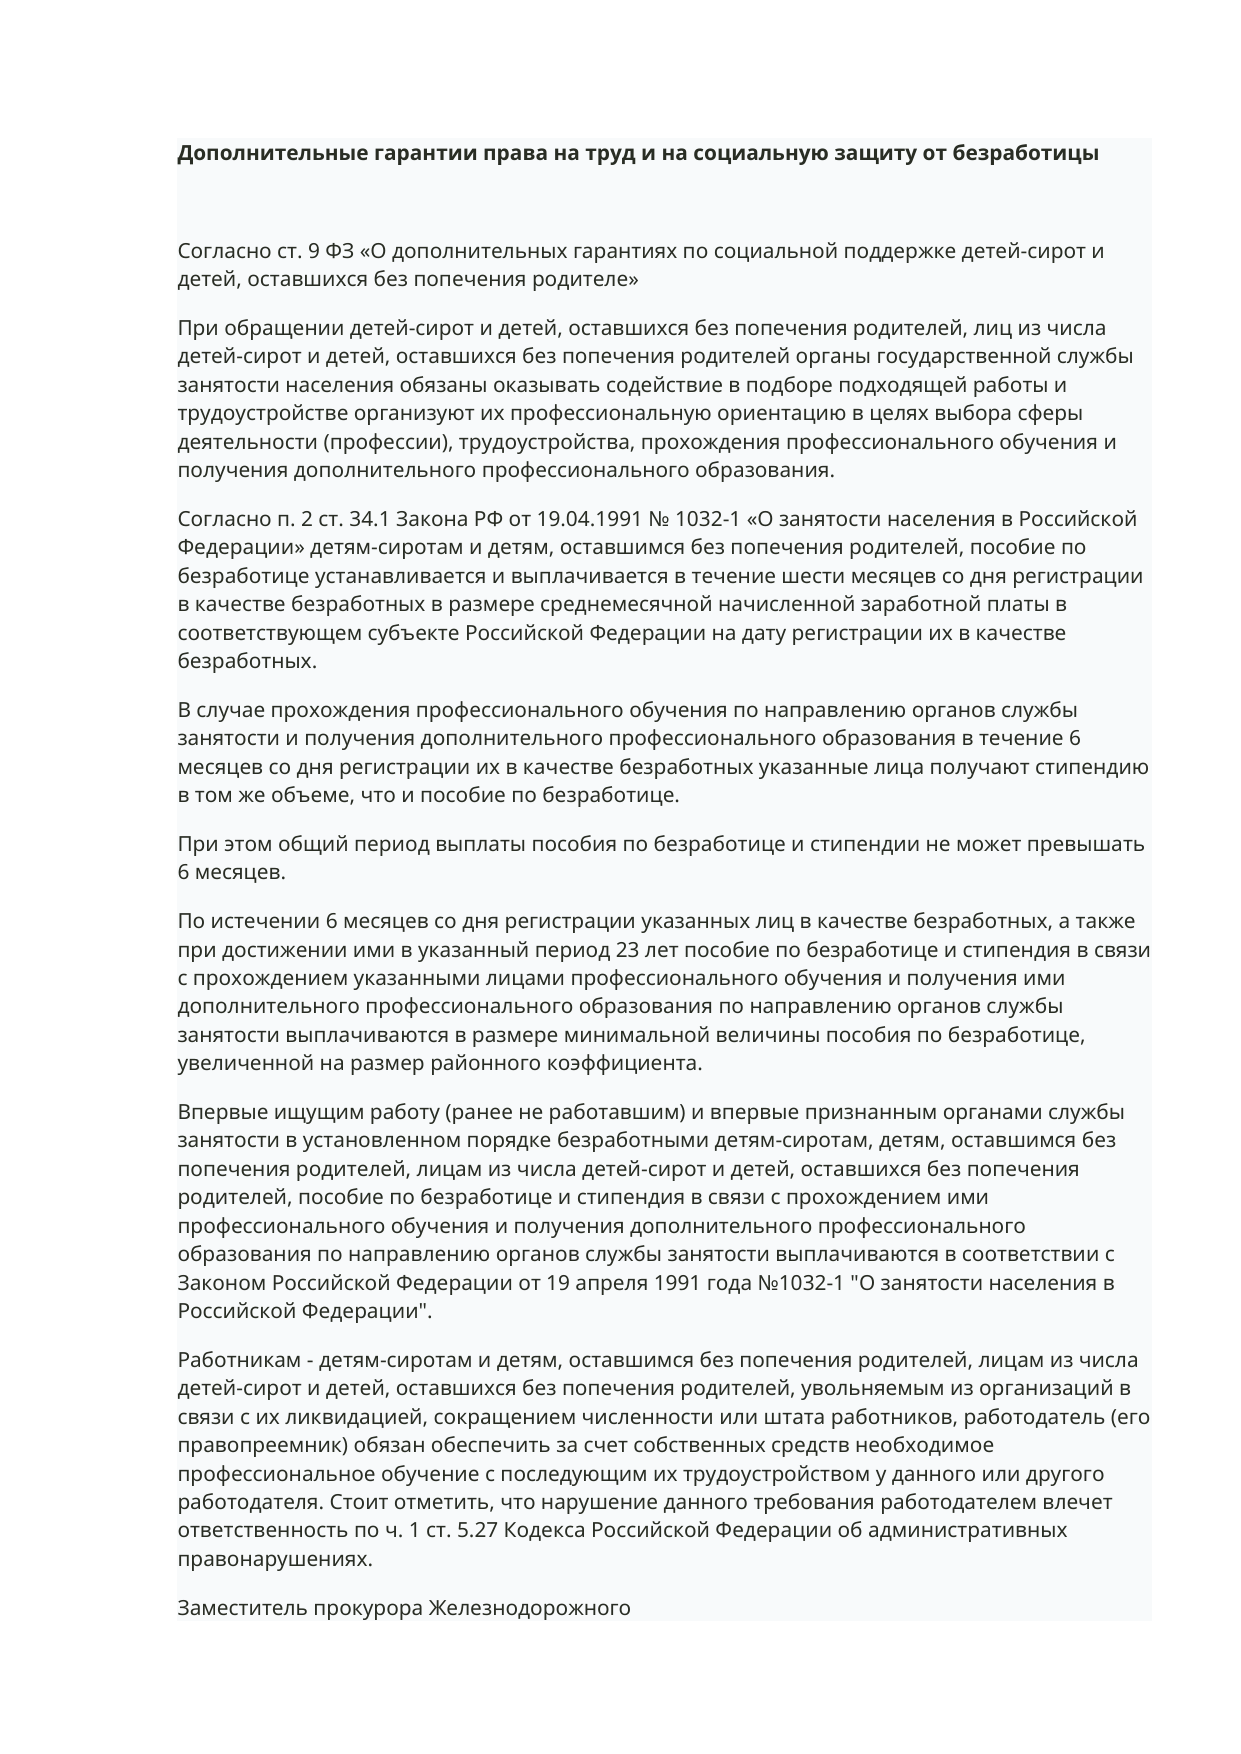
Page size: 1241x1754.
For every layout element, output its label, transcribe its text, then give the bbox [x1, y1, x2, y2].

text При этом общий период выплаты пособия по безработице и стипендии не может превышать 6 месяцев. [177, 829, 1152, 886]
text В случае прохождения профессионального обучения по направлению органов службы занятости и получения дополнительного профессионального образования в течение 6 месяцев со дня регистрации их в качестве безработных указанные лица получают стипендию в том же объеме, что и пособие по безработице. [177, 695, 1152, 809]
text Дополнительные гарантии права на труд и на социальную защиту от безработицы [177, 138, 1152, 167]
text При обращении детей-сирот и детей, оставшихся без попечения родителей, лиц из числа детей-сирот и детей, оставшихся без попечения родителей органы государственной службы занятости населения обязаны оказывать содействие в подборе подходящей работы и трудоустройстве организуют их профессиональную ориентацию в целях выбора сферы деятельности (профессии), трудоустройства, прохождения профессионального обучения и получения дополнительного профессионального образования. [177, 313, 1152, 484]
text Заместитель прокурора Железнодорожного [177, 1593, 1152, 1621]
text Согласно п. 2 ст. 34.1 Закона РФ от 19.04.1991 № 1032-1 «О занятости населения в Российской Федерации» детям-сиротам и детям, оставшимся без попечения родителей, пособие по безработице устанавливается и выплачивается в течение шести месяцев со дня регистрации в качестве безработных в размере среднемесячной начисленной заработной платы в соответствующем субъекте Российской Федерации на дату регистрации их в качестве безработных. [177, 504, 1152, 675]
text Согласно ст. 9 ФЗ «О дополнительных гарантиях по социальной поддержке детей-сирот и детей, оставшихся без попечения родителе» [177, 236, 1152, 293]
text Работникам - детям-сиротам и детям, оставшимся без попечения родителей, лицам из числа детей-сирот и детей, оставшихся без попечения родителей, увольняемым из организаций в связи с их ликвидацией, сокращением численности или штата работников, работодатель (его правопреемник) обязан обеспечить за счет собственных средств необходимое профессиональное обучение с последующим их трудоустройством у данного или другого работодателя. Стоит отметить, что нарушение данного требования работодателем влечет ответственность по ч. 1 ст. 5.27 Кодекса Российской Федерации об административных правонарушениях. [177, 1345, 1152, 1572]
text Впервые ищущим работу (ранее не работавшим) и впервые признанным органами службы занятости в установленном порядке безработными детям-сиротам, детям, оставшимся без попечения родителей, лицам из числа детей-сирот и детей, оставшихся без попечения родителей, пособие по безработице и стипендия в связи с прохождением ими профессионального обучения и получения дополнительного профессионального образования по направлению органов службы занятости выплачиваются в соответствии с Законом Российской Федерации от 19 апреля 1991 года №1032-1 "О занятости населения в Российской Федерации". [177, 1097, 1152, 1325]
text По истечении 6 месяцев со дня регистрации указанных лиц в качестве безработных, а также при достижении ими в указанный период 23 лет пособие по безработице и стипендия в связи с прохождением указанными лицами профессионального обучения и получения ими дополнительного профессионального образования по направлению органов службы занятости выплачиваются в размере минимальной величины пособия по безработице, увеличенной на размер районного коэффициента. [177, 906, 1152, 1077]
